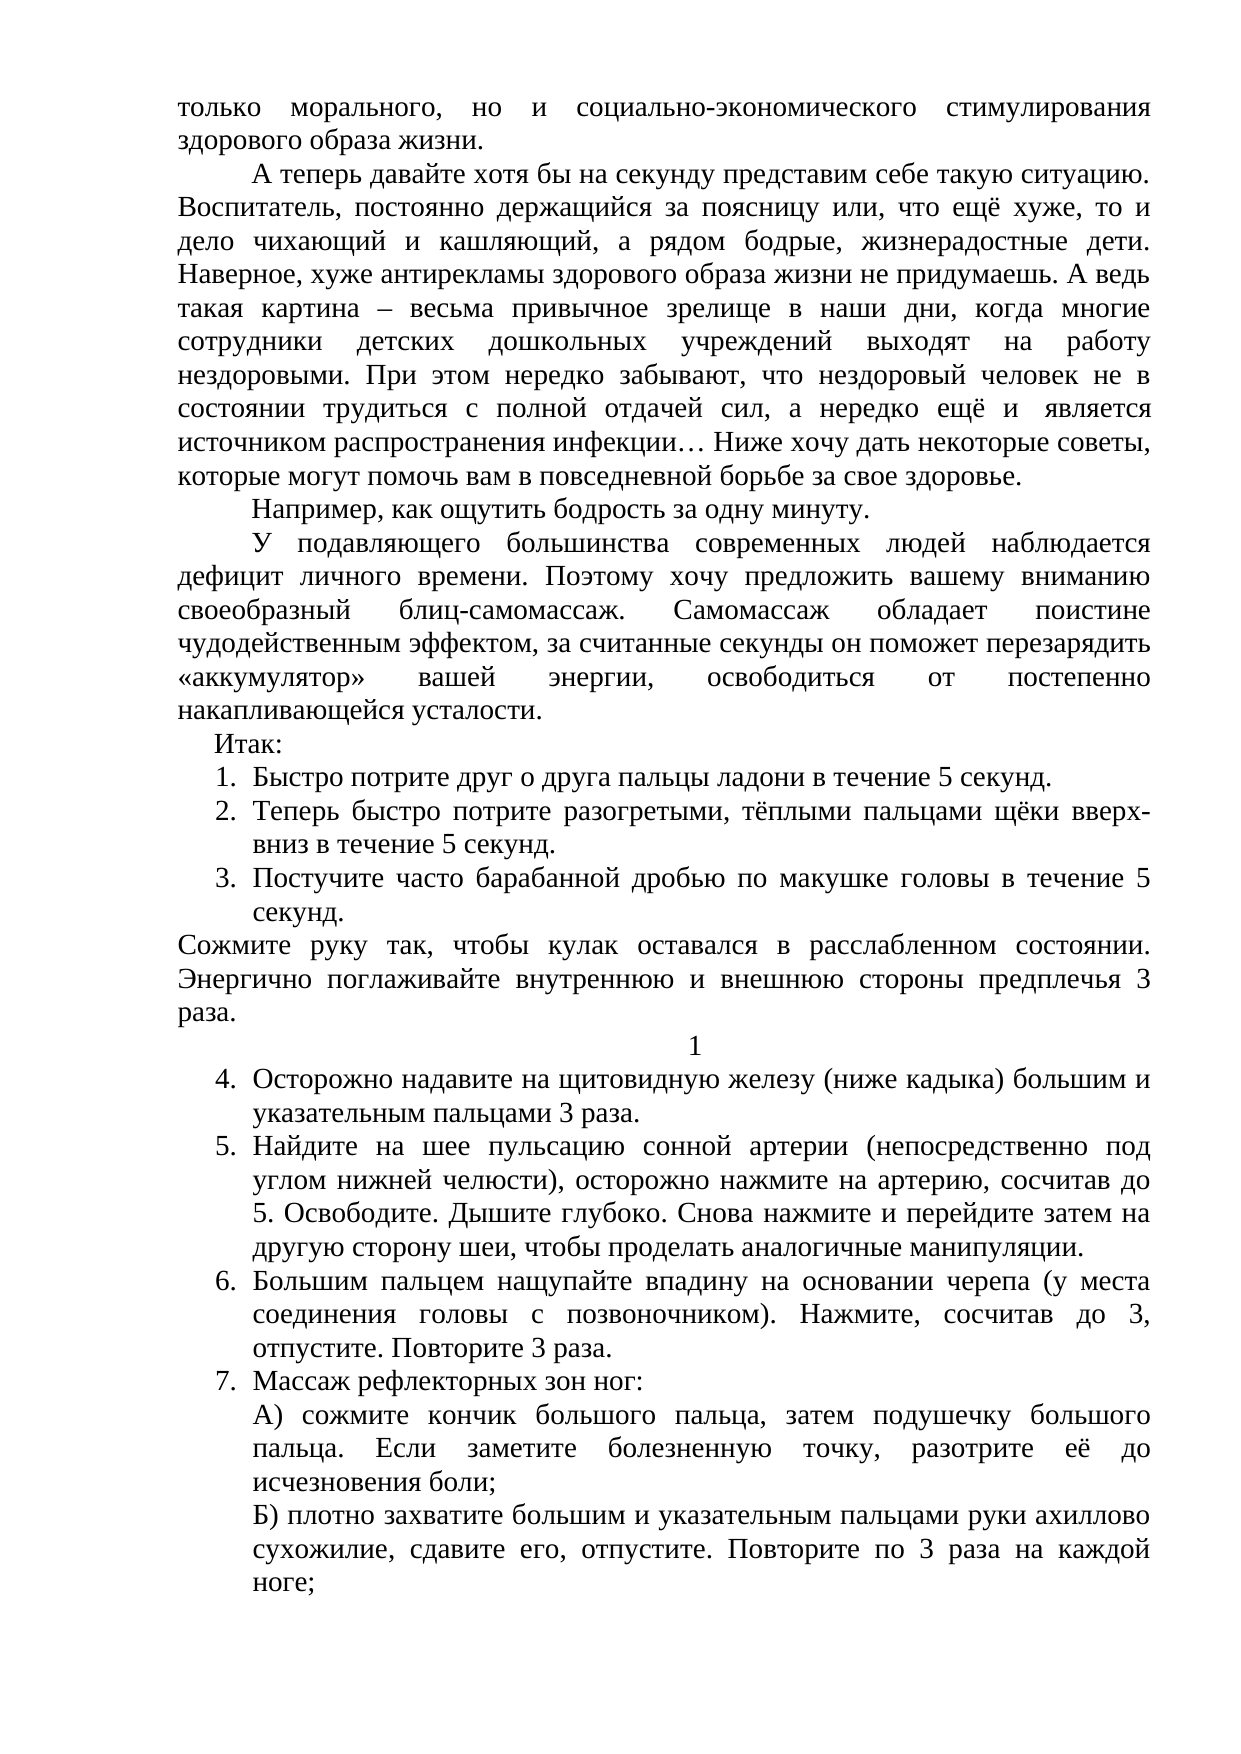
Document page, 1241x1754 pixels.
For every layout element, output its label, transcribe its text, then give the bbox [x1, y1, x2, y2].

list Теперь быстро потрите разогретыми, тёплыми пальцами щёки вверх-вниз в течение 5 секунд. [215, 793, 1152, 860]
text А теперь давайте хотя бы на секунду представим себе такую ситуацию. Воспитатель, постоянно держащийся за поясницу или, что ещё хуже, то и дело чихающий и кашляющий, а рядом бодрые, жизнерадостные дети. Наверное, хуже антирекламы здорового образа жизни не придумаешь. А ведь такая картина – весьма привычное зрелище в наши дни, когда многие сотрудники детских дошкольных учреждений выходят на работу нездоровыми. При этом нередко забывают, что нездоровый человек не в состоянии трудиться с полной отдачей сил, а нередко ещё и является источником распространения инфекции… Ниже хочу дать некоторые советы, которые могут помочь вам в повседневной борьбе за свое здоровье. [177, 156, 1152, 491]
list Массаж рефлекторных зон ног: [215, 1363, 1152, 1397]
text Б) плотно захватите большим и указательным пальцами руки ахиллово сухожилие, сдавите его, отпустите. Повторите по 3 раза на каждой ноге; [252, 1497, 1152, 1598]
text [177, 89, 1152, 156]
text Например, как ощутить бодрость за одну минуту. [177, 491, 1152, 525]
text У подавляющего большинства современных людей наблюдается дефицит личного времени. Поэтому хочу предложить вашему вниманию своеобразный блиц-самомассаж. Самомассаж обладает поистине чудодейственным эффектом, за считанные секунды он поможет перезарядить «аккумулятор» вашей энергии, освободиться от постепенно накапливающейся усталости. [177, 525, 1152, 726]
list Осторожно надавите на щитовидную железу (ниже кадыка) большим и указательным пальцами 3 раза. [215, 1061, 1152, 1128]
text Сожмите руку так, чтобы кулак оставался в расслабленном состоянии. Энергично поглаживайте внутреннюю и внешнюю стороны предплечья 3 раза. [177, 927, 1152, 1028]
text 1 [177, 1028, 1152, 1061]
text Итак: [177, 726, 1152, 759]
list Найдите на шее пульсацию сонной артерии (непосредственно под углом нижней челюсти), осторожно нажмите на артерию, сосчитав до 5. Освободите. Дышите глубоко. Снова нажмите и перейдите затем на другую сторону шеи, чтобы проделать аналогичные манипуляции. [215, 1128, 1152, 1263]
list Быстро потрите друг о друга пальцы ладони в течение 5 секунд. [215, 759, 1152, 793]
text А) сожмите кончик большого пальца, затем подушечку большого пальца. Если заметите болезненную точку, разотрите её до исчезновения боли; [252, 1397, 1152, 1497]
list Постучите часто барабанной дробью по макушке головы в течение 5 секунд. [215, 860, 1152, 927]
list Большим пальцем нащупайте впадину на основании черепа (у места соединения головы с позвоночником). Нажмите, сосчитав до 3, отпустите. Повторите 3 раза. [215, 1263, 1152, 1363]
